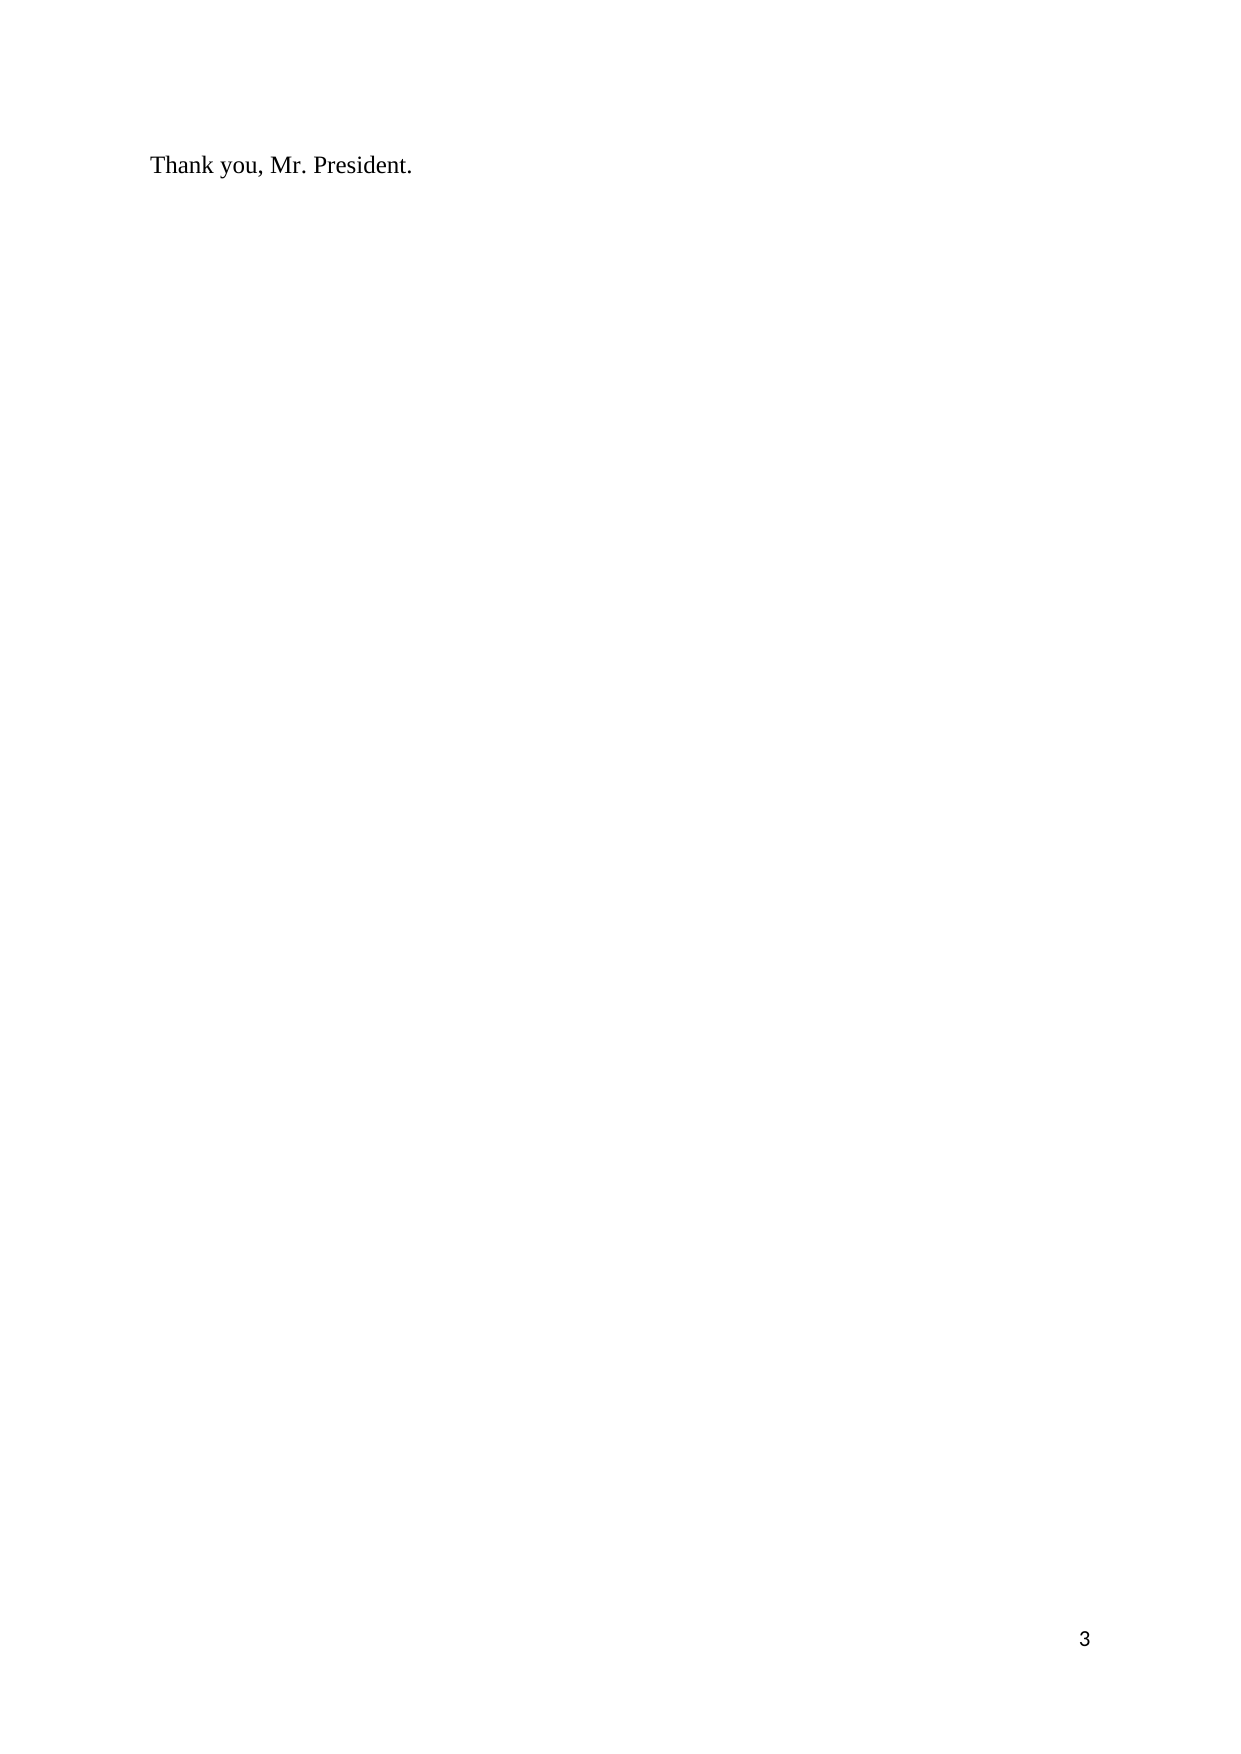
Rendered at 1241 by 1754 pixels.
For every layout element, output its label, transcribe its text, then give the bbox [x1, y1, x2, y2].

text Thank you, Mr. President. [150, 150, 1090, 179]
